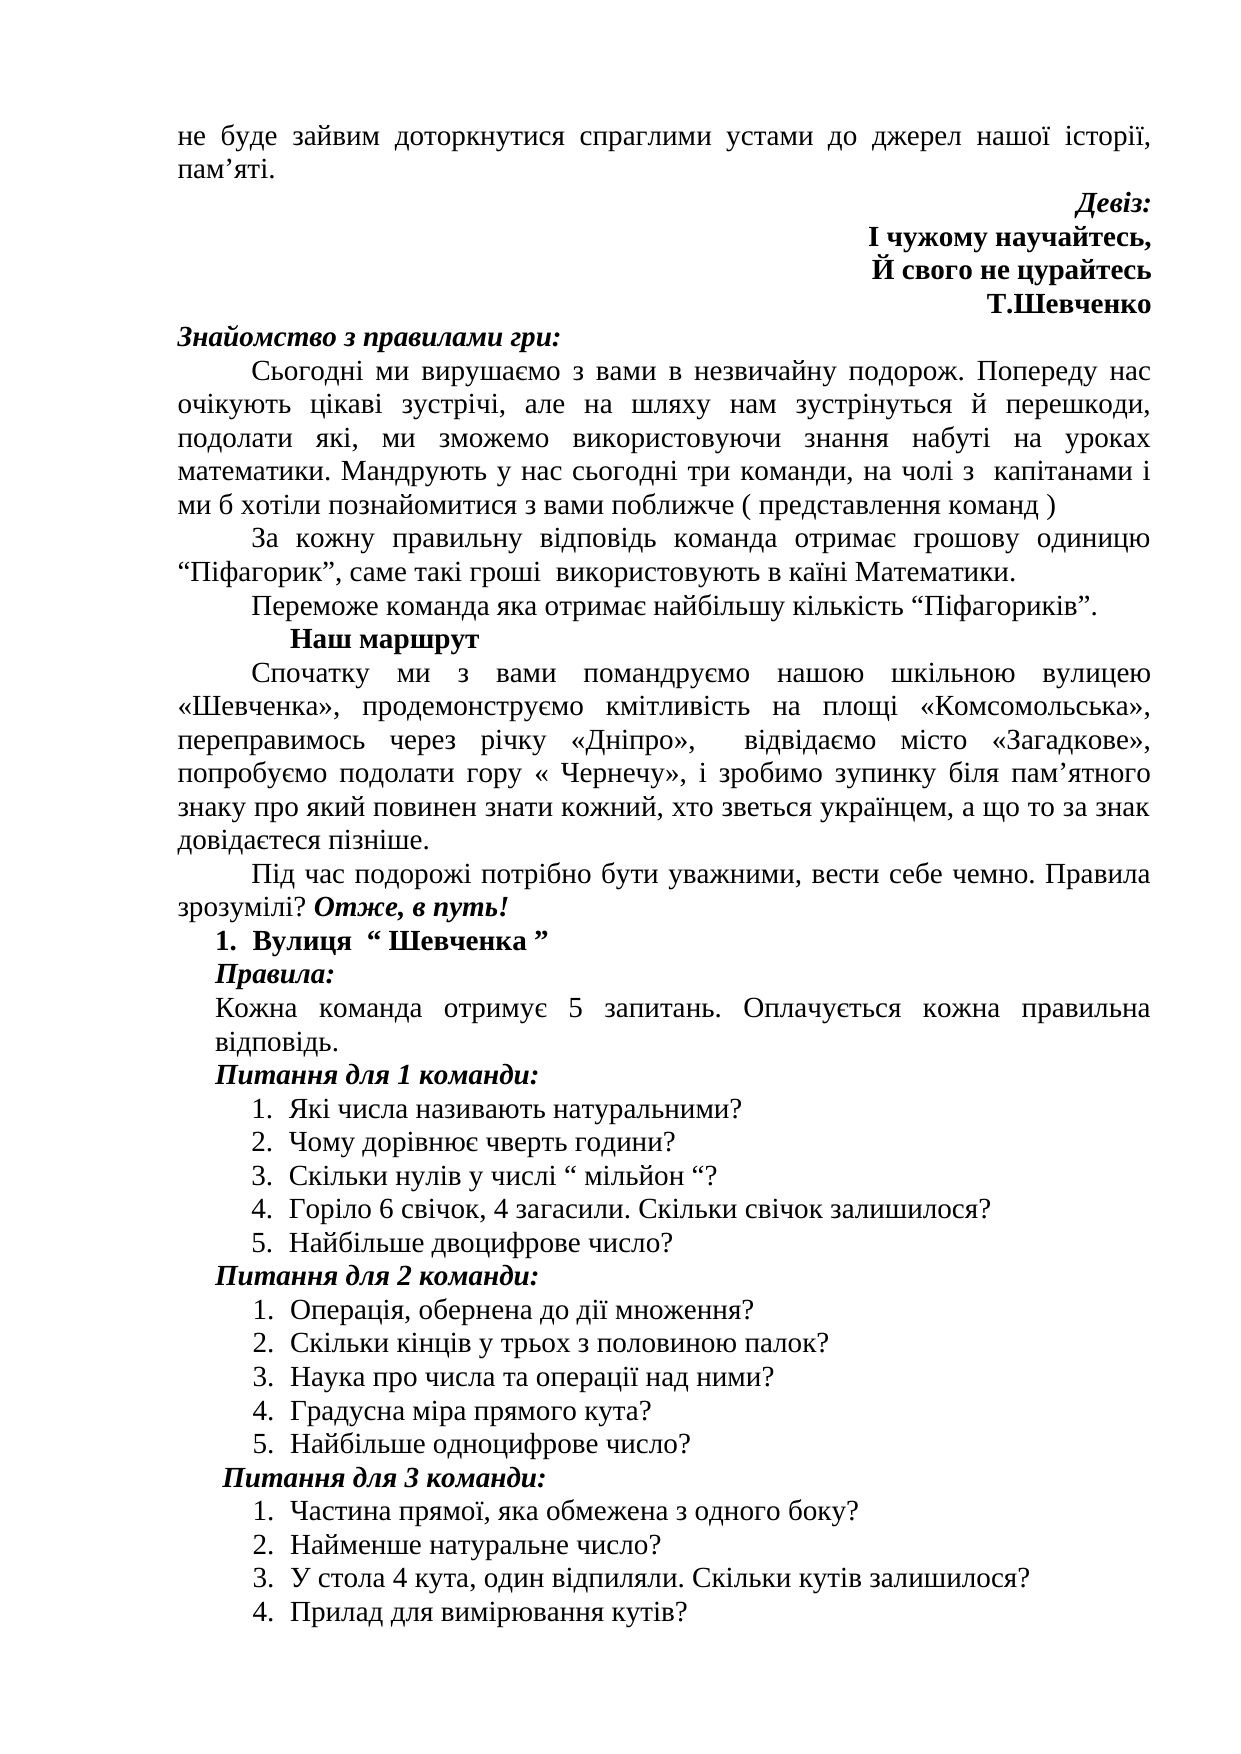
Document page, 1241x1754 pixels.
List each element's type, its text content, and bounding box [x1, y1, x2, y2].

list Вулиця “ Шевченка ” [215, 923, 1152, 957]
list Прилад для вимірювання кутів? [252, 1594, 1152, 1627]
list Операція, обернена до дії множення? [252, 1292, 1152, 1326]
text За кожну правильну відповідь команда отримає грошову одиницю “Піфагорик”, саме такі гроші використовують в каїні Математики. [177, 521, 1152, 588]
text Питання для 3 команди: [215, 1460, 1152, 1493]
list Скільки кінців у трьох з половиною палок? [252, 1326, 1152, 1359]
text Т.Шевченко [215, 286, 1152, 319]
list Частина прямої, яка обмежена з одного боку? [252, 1493, 1152, 1527]
text Питання для 2 команди: [215, 1258, 1152, 1292]
text Правила: [215, 957, 1152, 990]
list Скільки нулів у числі “ мільйон “? [251, 1158, 1152, 1191]
text Сьогодні ми вирушаємо з вами в незвичайну подорож. Попереду нас очікують цікаві зустрічі, але на шляху нам зустрінуться й перешкоди, подолати які, ми зможемо використовуючи знання набуті на уроках математики. Мандрують у нас сьогодні три команди, на чолі з капітанами і ми б хотіли познайомитися з вами поближче ( представлення команд ) [177, 353, 1152, 521]
list Наука про числа та операції над ними? [252, 1359, 1152, 1393]
text Під час подорожі потрібно бути уважними, вести себе чемно. Правила зрозумілі? Отже, в путь! [177, 856, 1152, 923]
list У стола 4 кута, один відпиляли. Скільки кутів залишилося? [252, 1560, 1152, 1594]
list Найбільше двоцифрове число? [251, 1225, 1152, 1258]
text Кожна команда отримує 5 запитань. Оплачується кожна правильна відповідь. [215, 990, 1152, 1057]
text Питання для 1 команди: [215, 1057, 1152, 1091]
list Горіло 6 свічок, 4 загасили. Скільки свічок залишилося? [251, 1191, 1152, 1225]
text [177, 118, 1152, 185]
list Наш маршрут [290, 621, 1152, 655]
text Переможе команда яка отримає найбільшу кількість “Піфагориків”. [177, 588, 1152, 621]
text Знайомство з правилами гри: [177, 319, 1152, 353]
text І чужому научайтесь, [215, 219, 1152, 252]
text Й свого не цурайтесь [215, 252, 1152, 286]
list Найбільше одноцифрове число? [252, 1426, 1152, 1460]
list Чому дорівнює чверть години? [251, 1124, 1152, 1158]
list Найменше натуральне число? [252, 1527, 1152, 1560]
list Градусна міра прямого кута? [252, 1393, 1152, 1426]
list Які числа називають натуральними? [251, 1091, 1152, 1124]
text Девіз: [215, 185, 1152, 219]
text Спочатку ми з вами помандруємо нашою шкільною вулицею «Шевченка», продемонструємо кмітливість на площі «Комсомольська», переправимось через річку «Дніпро», відвідаємо місто «Загадкове», попробуємо подолати гору « Чернечу», і зробимо зупинку біля пам’ятного знаку про який повинен знати кожний, хто зветься українцем, а що то за знак довідаєтеся пізніше. [177, 655, 1152, 856]
